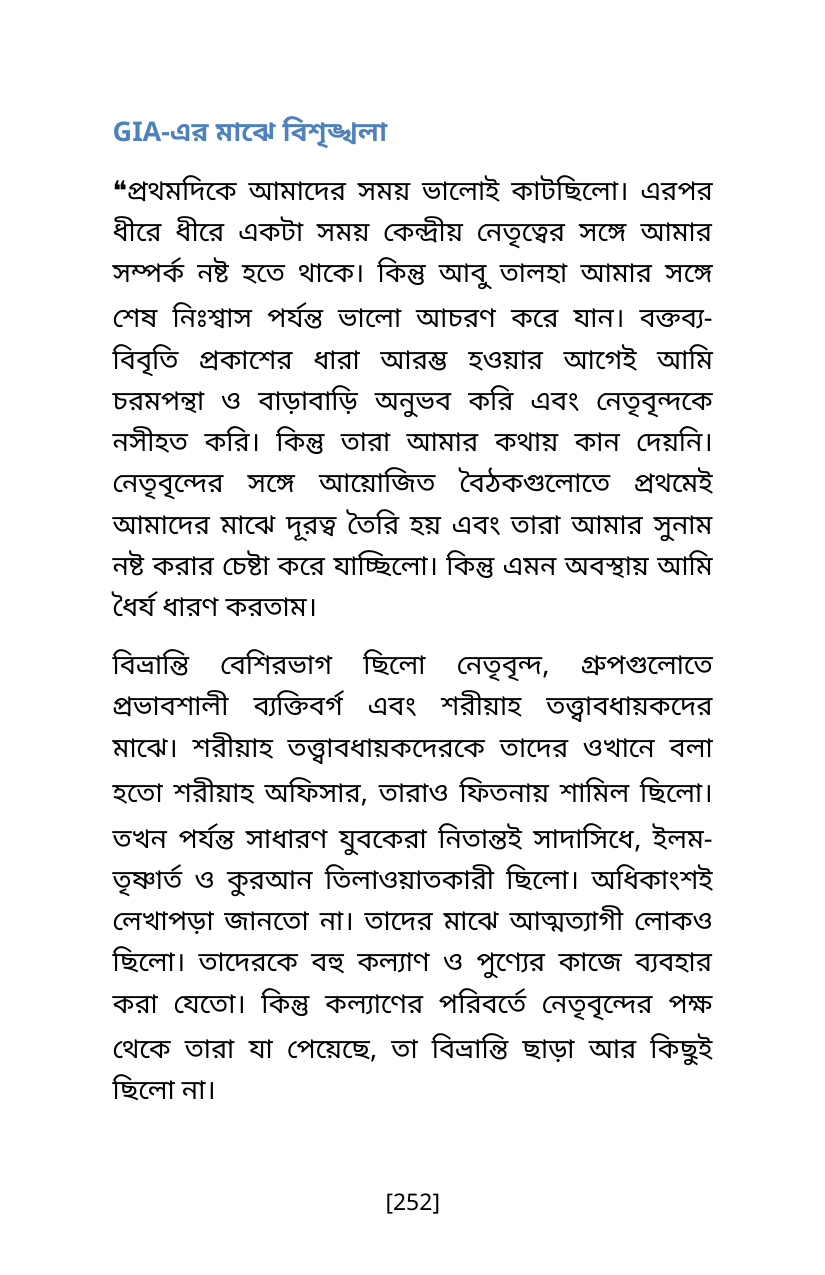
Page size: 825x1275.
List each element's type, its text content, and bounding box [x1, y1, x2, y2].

text ❝প্রথমদিকে আমাদের সময় ভালোই কাটছিলো। এরপর ধীরে ধীরে একটা সময় কেন্দ্রীয় নেতৃত্বের সঙ্গে আমার সম্পর্ক নষ্ট হতে থাকে। কিন্তু আবু তালহা আমার সঙ্গে শেষ নিঃশ্বাস পর্যন্ত ভালো আচরণ করে যান। বক্তব্য-বিবৃতি প্রকাশের ধারা আরম্ভ হওয়ার আগেই আমি চরমপন্থা ও বাড়াবাড়ি অনুভব করি এবং নেতৃবৃন্দকে নসীহত করি। কিন্তু তারা আমার কথায় কান দেয়নি। নেতৃবৃন্দের সঙ্গে আয়োজিত বৈঠকগুলোতে প্রথমেই আমাদের মাঝে দূরত্ব তৈরি হয় এবং তারা আমার সুনাম নষ্ট করার চেষ্টা করে যাচ্ছিলো। কিন্তু এমন অবস্থায় আমি ধৈর্য ধারণ করতাম। [112, 171, 712, 628]
text বিভ্রান্তি বেশিরভাগ ছিলো নেতৃবৃন্দ, গ্রুপগুলোতে প্রভাবশালী ব্যক্তিবর্গ এবং শরীয়াহ তত্ত্বাবধায়কদের মাঝে। শরীয়াহ তত্ত্বাবধায়কদেরকে তাদের ওখানে বলা হতো শরীয়াহ অফিসার, তারাও ফিতনায় শামিল ছিলো। তখন পর্যন্ত সাধারণ যুবকেরা নিতান্তই সাদাসিধে, ইলম-তৃষ্ণার্ত ও কুরআন তিলাওয়াতকারী ছিলো। অধিকাংশই লেখাপড়া জানতো না। তাদের মাঝে আত্মত্যাগী লোকও ছিলো। তাদেরকে বহু কল্যাণ ও পুণ্যের কাজে ব্যবহার করা যেতো। কিন্তু কল্যাণের পরিবর্তে নেতৃবৃন্দের পক্ষ থেকে তারা যা পেয়েছে, তা বিভ্রান্তি ছাড়া আর কিছুই ছিলো না। [112, 646, 712, 1111]
subtitle GIA-এর মাঝে বিশৃঙ্খলা [112, 112, 712, 152]
